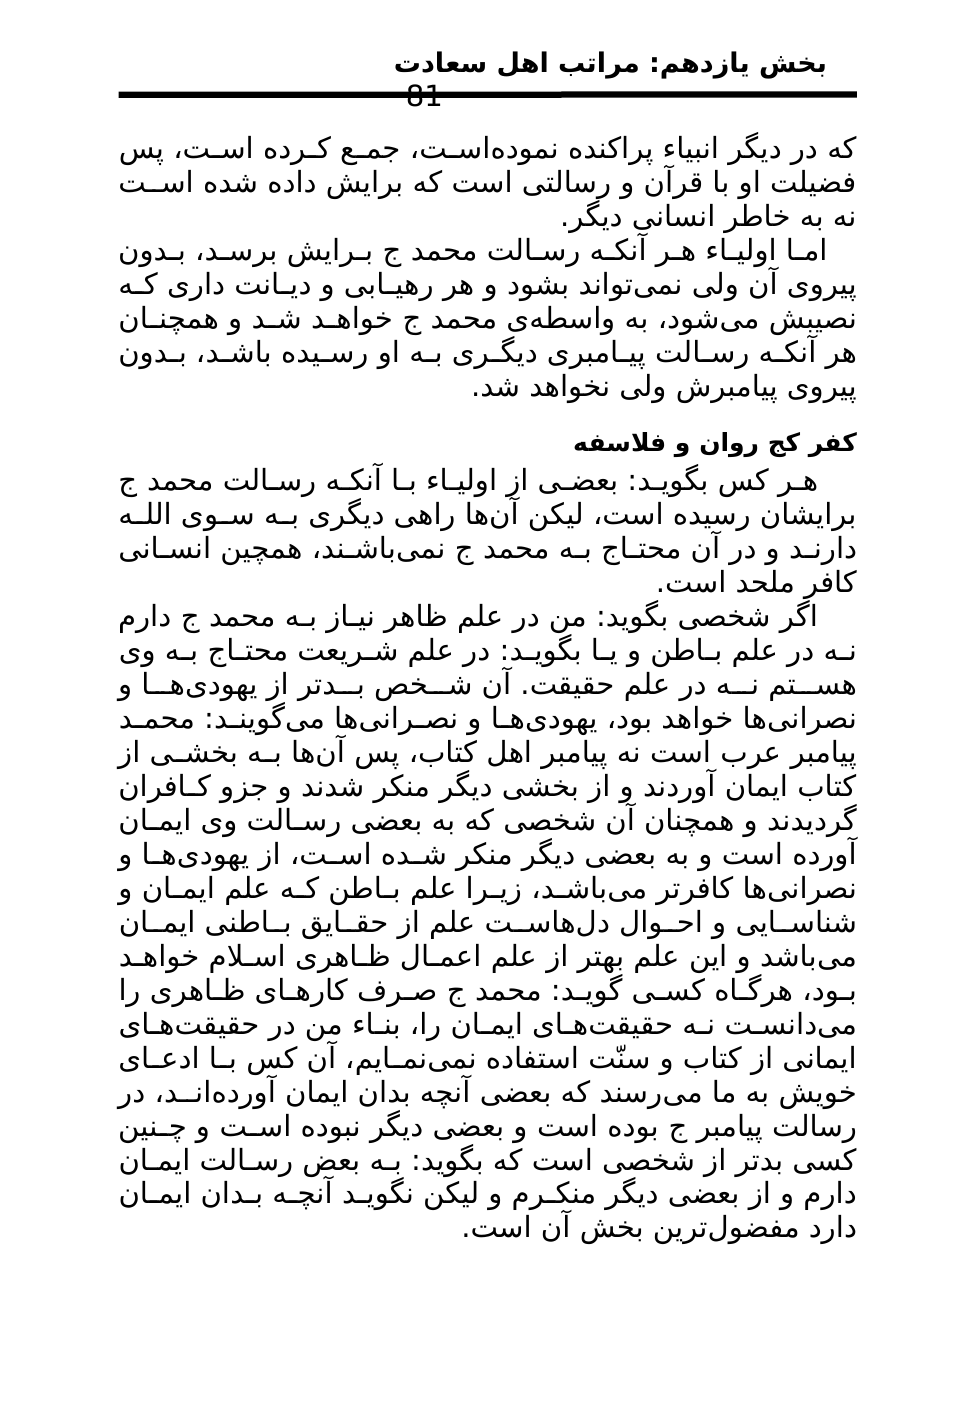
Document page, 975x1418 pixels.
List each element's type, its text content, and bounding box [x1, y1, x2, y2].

text کفر کج روان و فلاسفه [118, 428, 857, 457]
text هر کس بگوید: بعضی از اولیاء با آنکه رسالت محمد ج برایشان رسیده است، لیکن آن‌ها راهی دیگری به سوی الله دارند و در آن محتاج به محمد ج نمی‌باشند، همچین انسانی کافر ملحد است. [118, 464, 857, 599]
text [118, 132, 857, 233]
text اگر شخصی بگوید: من در علم ظاهر نیاز به محمد ج دارم نه در علم باطن و یا بگوید: در علم شریعت محتاج به وی هستم نه در علم حقیقت. آن شخص بدتر از یهودی‌ها و نصرانی‌ها خواهد بود، یهودی‌ها و نصرانی‌ها می‌گویند: محمد پیامبر عرب است نه پیامبر اهل کتاب، پس آن‌ها به بخشی از کتاب ایمان آوردند و از بخشی دیگر منکر شدند و جزو کافران ‌گردیدند و همچنان آن شخصی که به بعضی رسالت وی ایمان آورده است و به بعضی دیگر منکر شده است، از یهودی‌ها و نصرانی‌ها کافرتر می‌باشد، زیرا علم باطن که علم ایمان و شناسایی و احوال دل‌هاست علم از حقایق باطنی ایمان می‌باشد و این علم بهتر از علم اعمال ظاهری اسلام خواهد بود، هرگاه کسی گوید: محمد ج صرف کارهای ظاهری را می‌دانست نه حقیقت‌های ایمان را، بناء من در حقیقت‌های ایمانی از کتاب و سنّت استفاده نمی‌نمایم، آن کس با ادعای خویش به ما می‌رسند که بعضی آنچه بدان ایمان آورده‌اند، در رسالت پیامبر ج بوده است و بعضی دیگر نبوده است و چنین کسی بدتر از شخصی است که بگوید: به بعض رسالت ایمان دارم و از بعضی دیگر منکرم و لیکن نگوید آنچه بدان ایمان دارد مفضول‌ترین بخش آن است. [118, 599, 857, 1245]
text اما اولیاء هر آنکه رسالت محمد ج برایش برسد، بدون پیروی آن ولی نمی‌تواند بشود و هر رهیابی و دیانت داری که نصیبش می‌شود، به واسطه‌ی محمد ج خواهد شد و همچنان هر آنکه رسالت پیامبری دیگری به او رسیده باشد، بدون پیروی پیامبرش ولی نخواهد شد. [118, 233, 857, 403]
